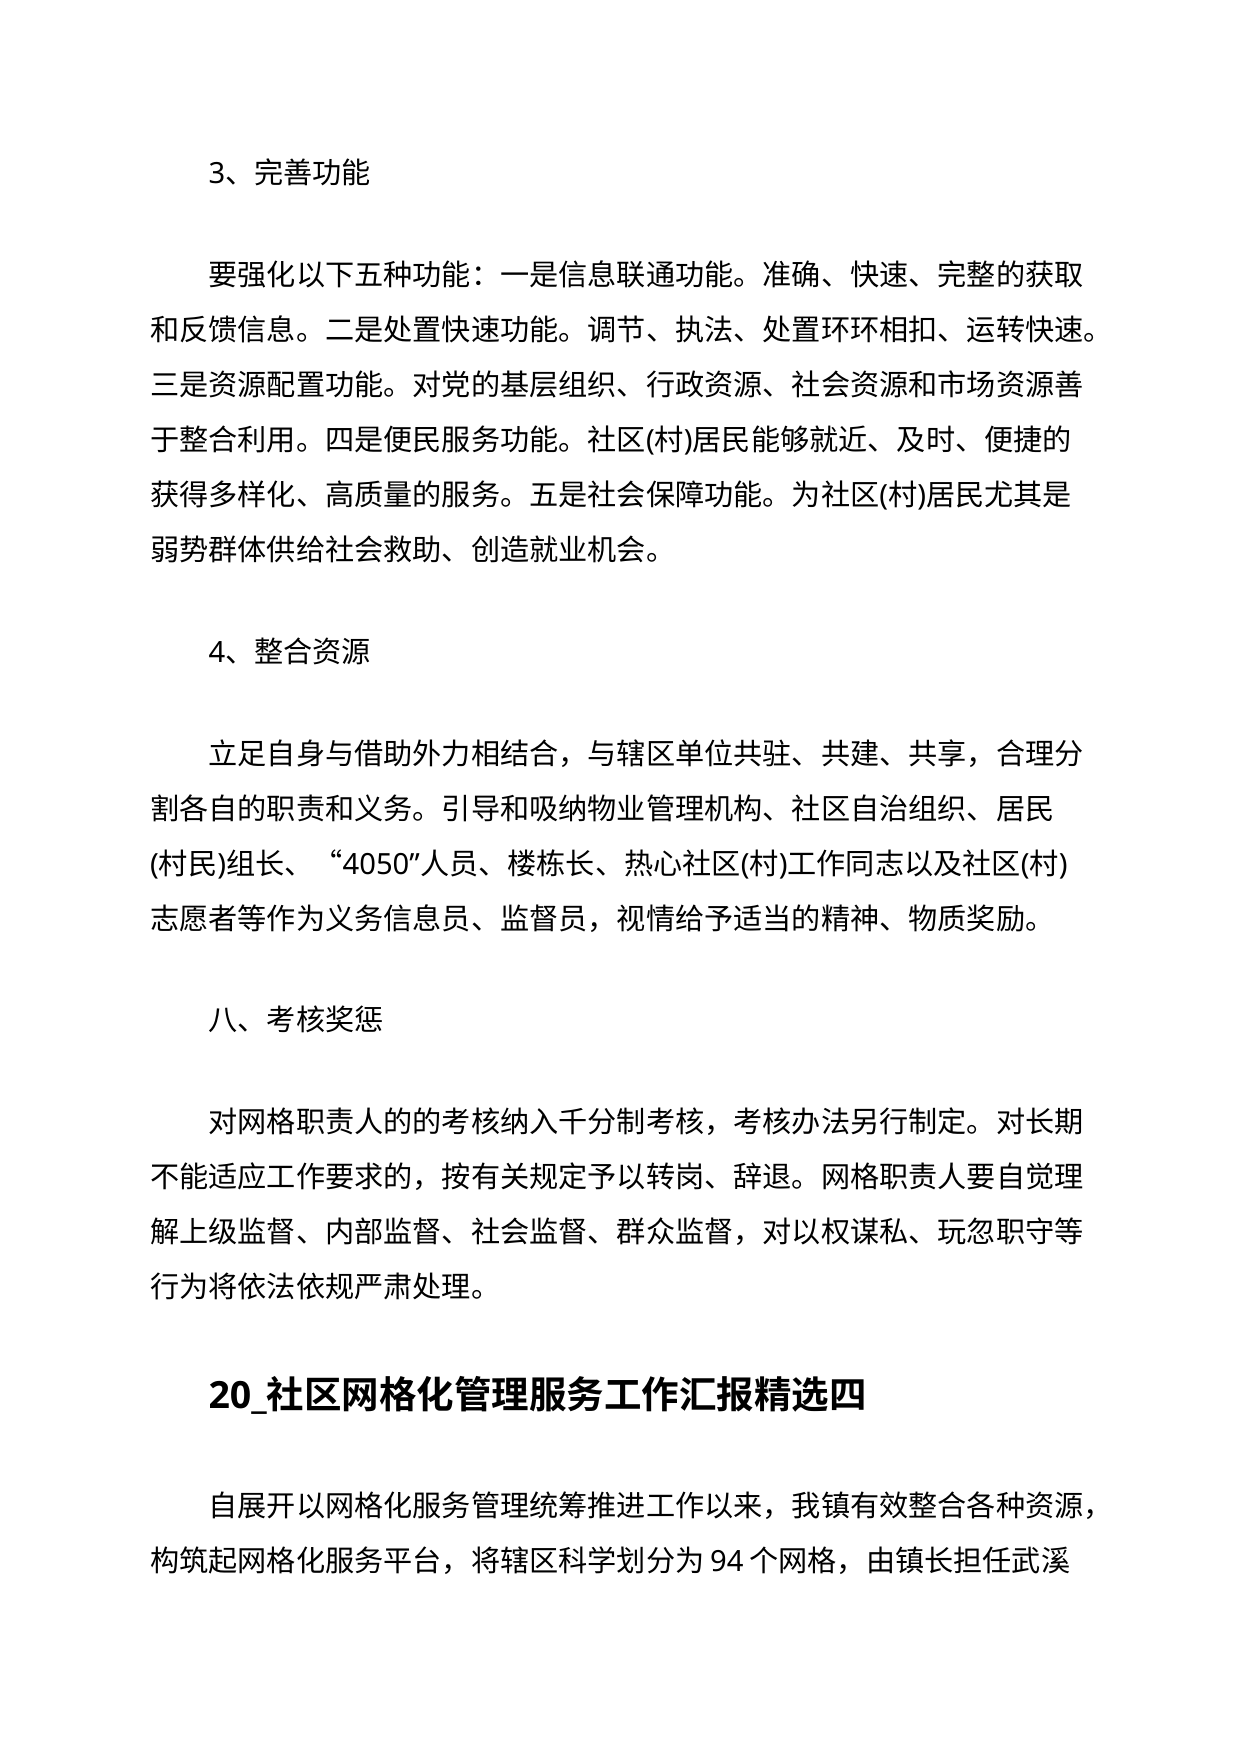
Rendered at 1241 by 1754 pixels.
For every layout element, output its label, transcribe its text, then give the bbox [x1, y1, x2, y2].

text 4、整合资源 [150, 628, 1090, 671]
text 20_社区网格化管理服务工作汇报精选四 [150, 1365, 1090, 1420]
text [150, 1483, 1090, 1580]
text 八、考核奖惩 [150, 997, 1090, 1039]
text 对网格职责人的的考核纳入千分制考核，考核办法另行制定。对长期不能适应工作要求的，按有关规定予以转岗、辞退。网格职责人要自觉理解上级监督、内部监督、社会监督、群众监督，对以权谋私、玩忽职守等行为将依法依规严肃处理。 [150, 1099, 1090, 1306]
text 3、完善功能 [150, 150, 1090, 192]
text 要强化以下五种功能：一是信息联通功能。准确、快速、完整的获取和反馈信息。二是处置快速功能。调节、执法、处置环环相扣、运转快速。三是资源配置功能。对党的基层组织、行政资源、社会资源和市场资源善于整合利用。四是便民服务功能。社区(村)居民能够就近、及时、便捷的获得多样化、高质量的服务。五是社会保障功能。为社区(村)居民尤其是弱势群体供给社会救助、创造就业机会。 [150, 252, 1090, 569]
text 立足自身与借助外力相结合，与辖区单位共驻、共建、共享，合理分割各自的职责和义务。引导和吸纳物业管理机构、社区自治组织、居民(村民)组长、“4050”人员、楼栋长、热心社区(村)工作同志以及社区(村)志愿者等作为义务信息员、监督员，视情给予适当的精神、物质奖励。 [150, 730, 1090, 937]
